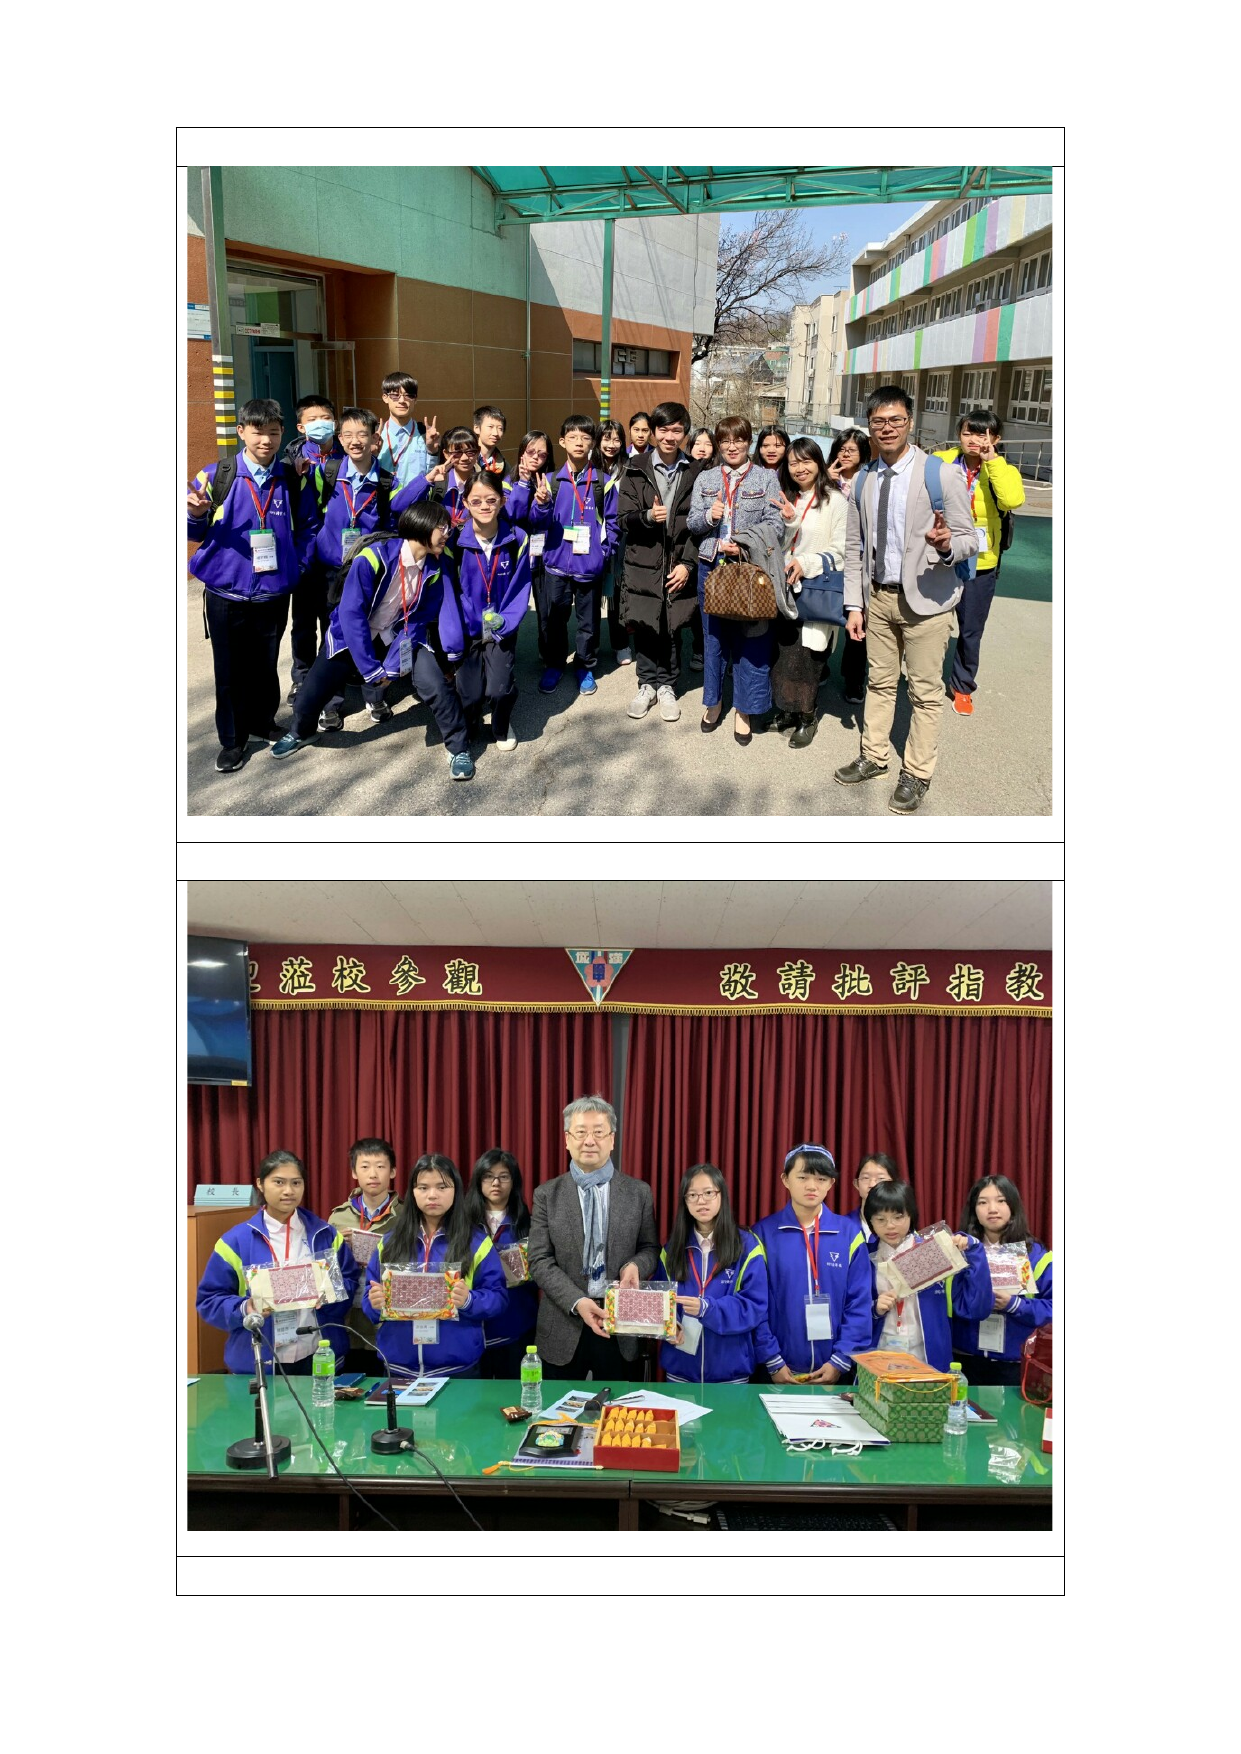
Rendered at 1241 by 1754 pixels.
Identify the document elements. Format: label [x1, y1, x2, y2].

table_cell [177, 843, 1064, 880]
picture [187, 881, 1053, 1531]
table_cell [177, 167, 1064, 842]
table_cell [177, 1557, 1064, 1595]
table_cell [177, 128, 1064, 166]
table_cell [177, 881, 1064, 1556]
picture [187, 166, 1053, 816]
